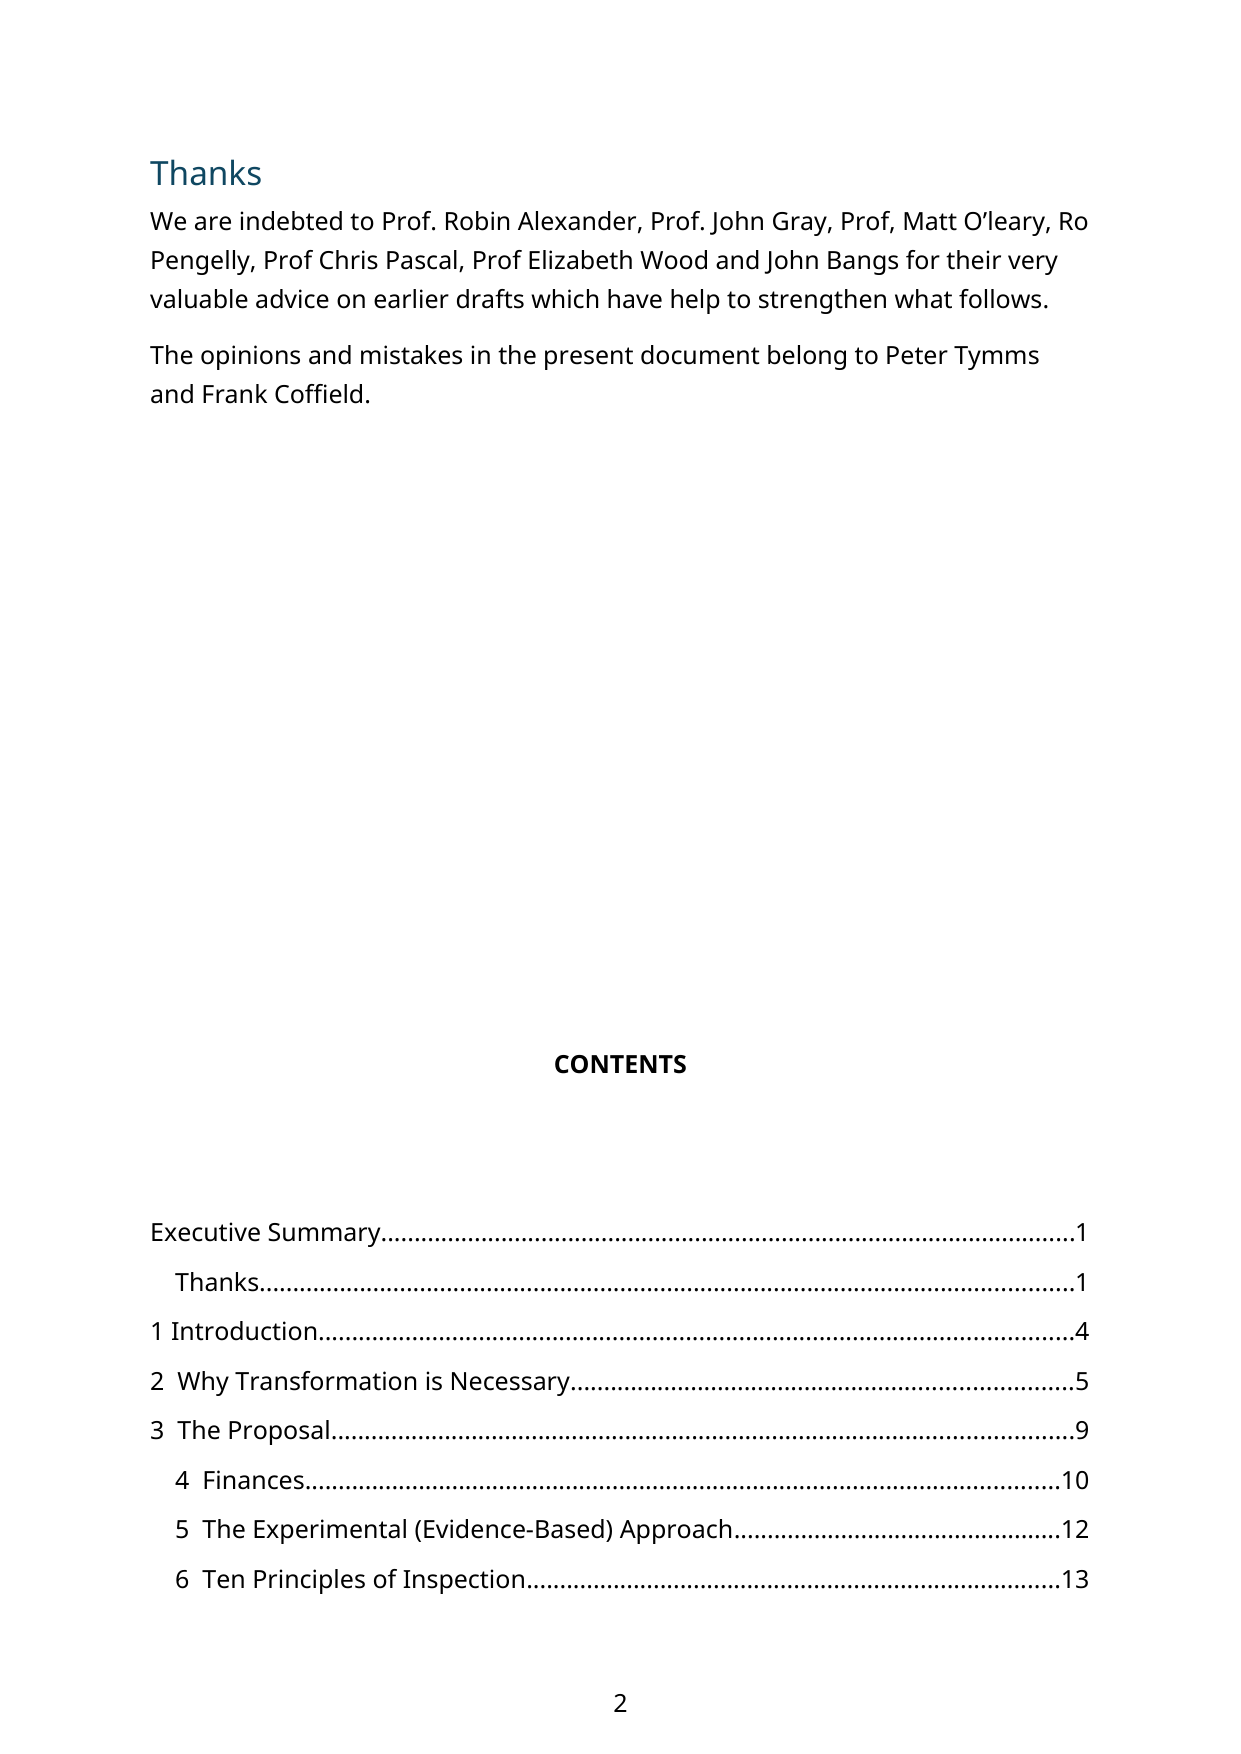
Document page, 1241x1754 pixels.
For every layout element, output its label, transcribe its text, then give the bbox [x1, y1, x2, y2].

text CONTENTS [150, 1047, 1090, 1081]
text The opinions and mistakes in the present document belong to Peter Tymms and Frank Coffield. [150, 338, 1090, 411]
text We are indebted to Prof. Robin Alexander, Prof. John Gray, Prof, Matt O’leary, Ro Pengelly, Prof Chris Pascal, Prof Elizabeth Wood and John Bangs for their very valuable advice on earlier drafts which have help to strengthen what follows. [150, 204, 1090, 316]
subtitle Thanks [150, 150, 1090, 195]
